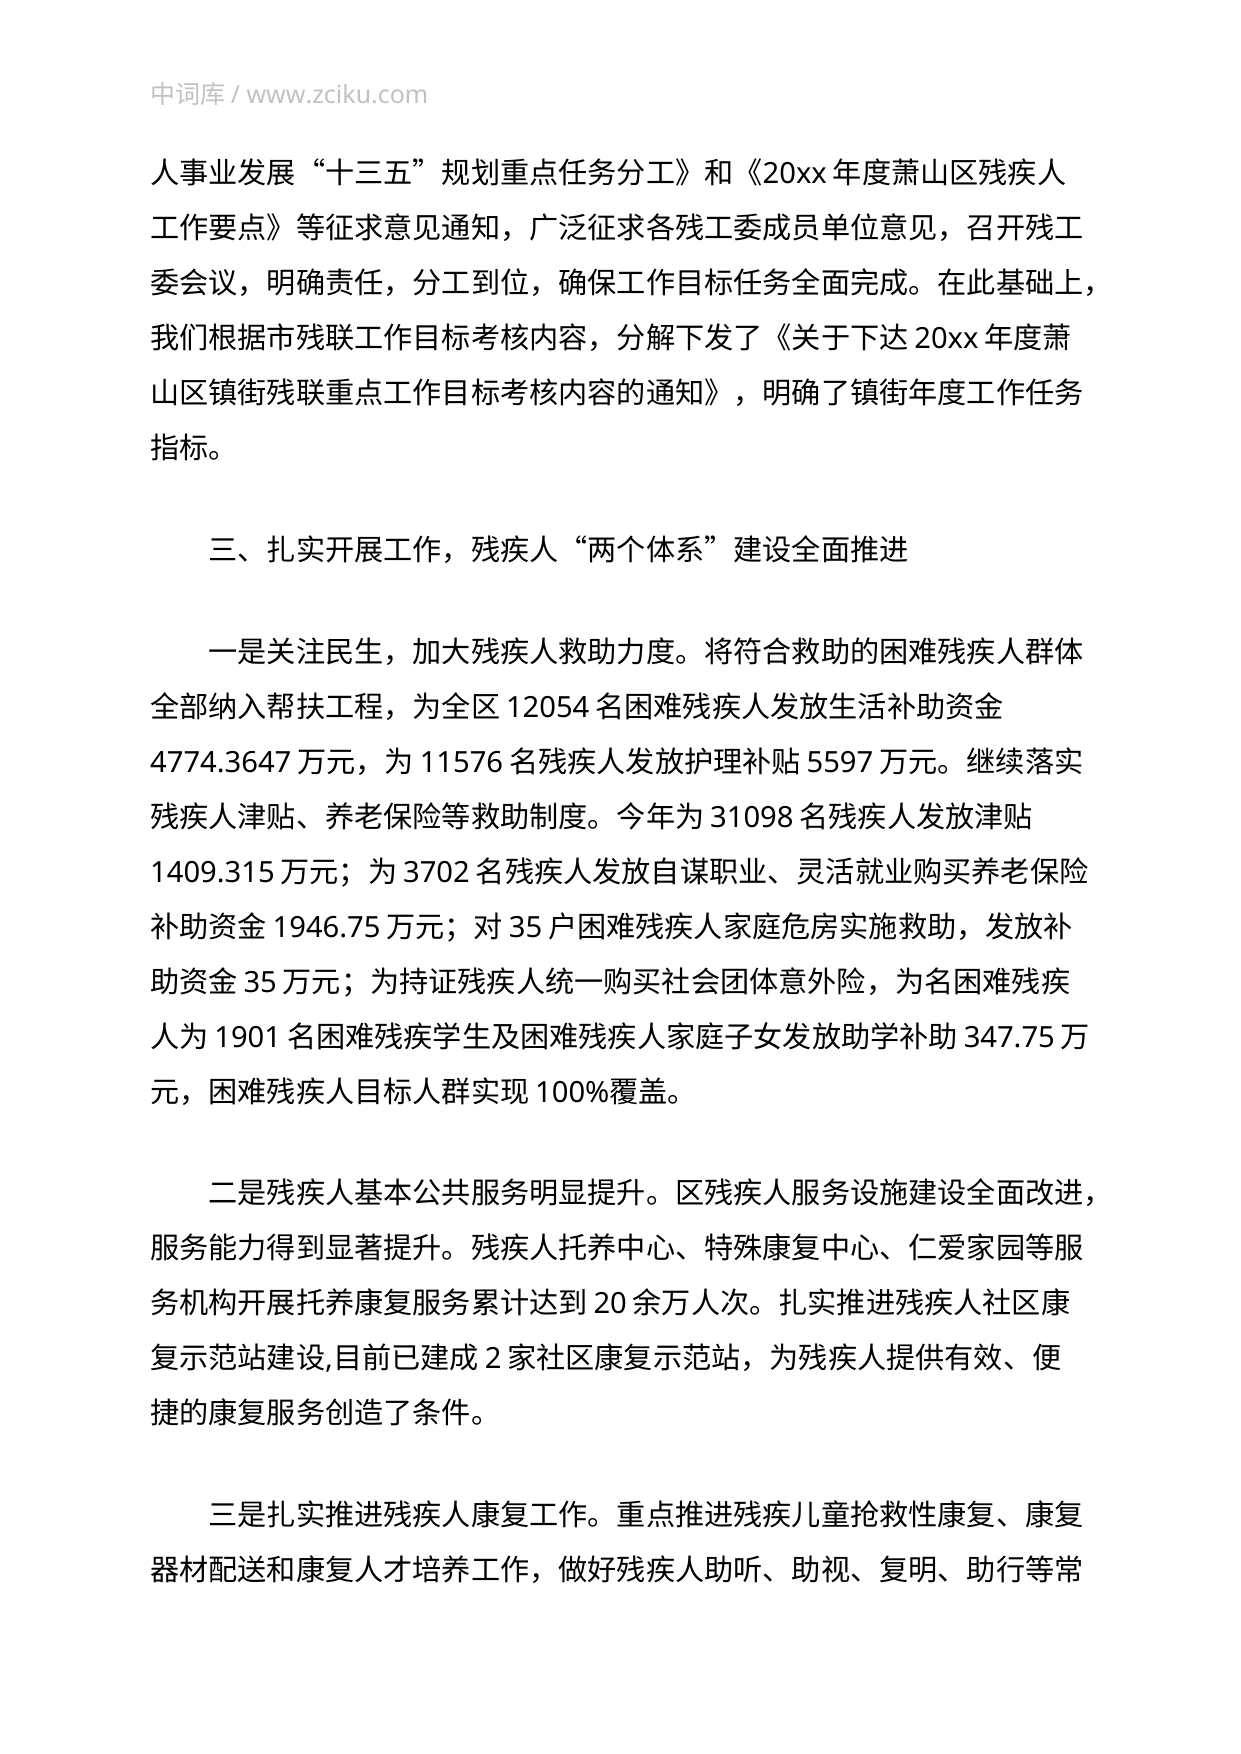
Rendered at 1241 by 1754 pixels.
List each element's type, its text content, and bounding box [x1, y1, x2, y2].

text 二是残疾人基本公共服务明显提升。区残疾人服务设施建设全面改进，服务能力得到显著提升。残疾人托养中心、特殊康复中心、仁爱家园等服务机构开展托养康复服务累计达到20余万人次。扎实推进残疾人社区康复示范站建设,目前已建成2家社区康复示范站，为残疾人提供有效、便捷的康复服务创造了条件。 [150, 1170, 1090, 1432]
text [150, 1492, 1090, 1589]
text 一是关注民生，加大残疾人救助力度。将符合救助的困难残疾人群体全部纳入帮扶工程，为全区12054名困难残疾人发放生活补助资金4774.3647万元，为11576名残疾人发放护理补贴5597万元。继续落实残疾人津贴、养老保险等救助制度。今年为31098名残疾人发放津贴1409.315万元；为3702名残疾人发放自谋职业、灵活就业购买养老保险补助资金1946.75万元；对35户困难残疾人家庭危房实施救助，发放补助资金35万元；为持证残疾人统一购买社会团体意外险，为名困难残疾人为1901名困难残疾学生及困难残疾人家庭子女发放助学补助347.75万元，困难残疾人目标人群实现100%覆盖。 [150, 628, 1090, 1111]
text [150, 150, 1090, 467]
text 三、扎实开展工作，残疾人“两个体系”建设全面推进 [150, 526, 1090, 569]
